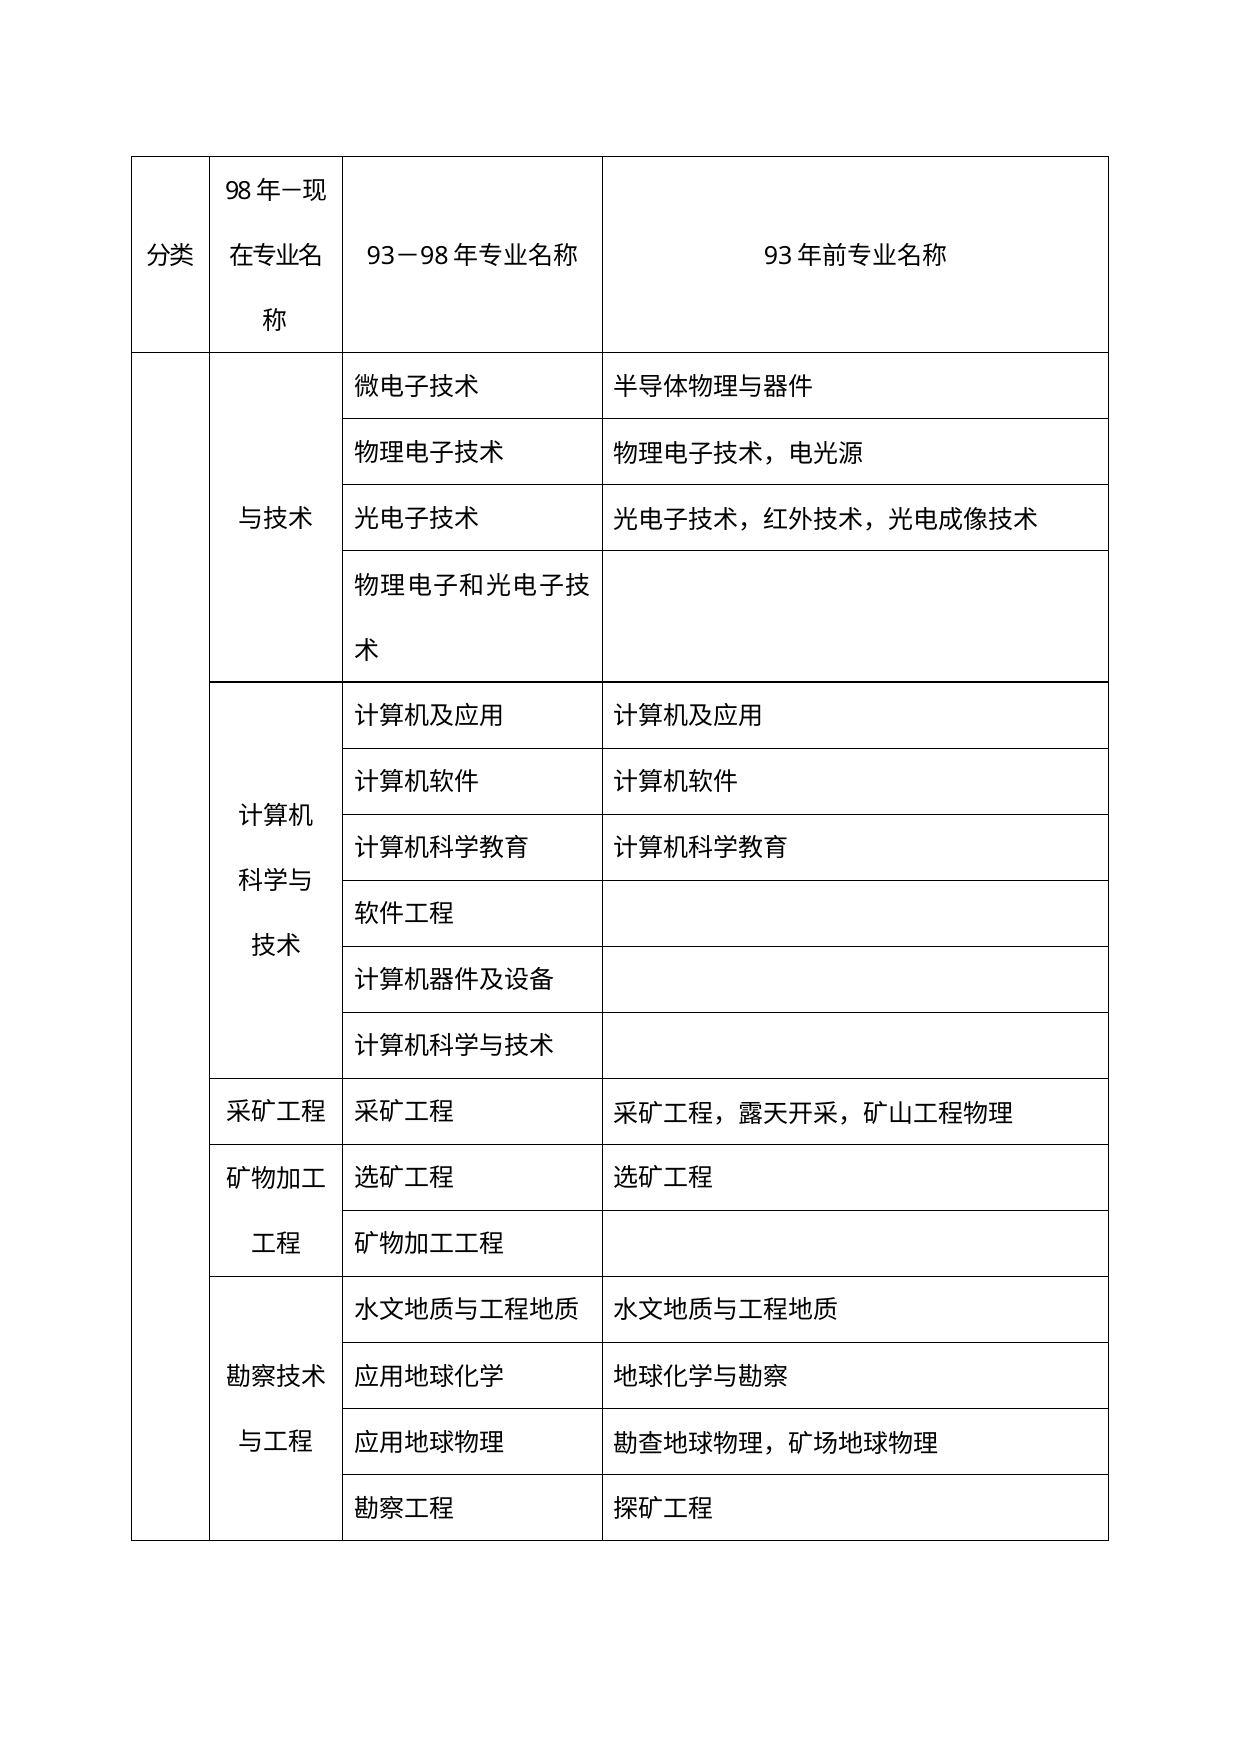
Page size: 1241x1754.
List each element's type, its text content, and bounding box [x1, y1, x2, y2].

table_cell 微电子技术 [343, 353, 602, 418]
table_cell 光电子技术，红外技术，光电成像技术 [603, 485, 1108, 550]
table_cell 计算机软件 [343, 749, 602, 813]
table_cell 计算机器件及设备 [343, 947, 602, 1012]
table_cell 计算机 科学与 技术 [210, 683, 342, 1078]
table_cell 勘察技术 与工程 [210, 1277, 342, 1540]
table_cell 探矿工程 [603, 1475, 1108, 1540]
table_cell [603, 551, 1108, 681]
table_cell 采矿工程 [343, 1079, 602, 1144]
table_cell 计算机及应用 [343, 683, 602, 747]
table_cell 半导体物理与器件 [603, 353, 1108, 418]
table_cell 计算机科学与技术 [343, 1013, 602, 1078]
table_cell [603, 881, 1108, 946]
table_cell 软件工程 [343, 881, 602, 946]
table_header 分类 [132, 157, 209, 352]
table_cell 水文地质与工程地质 [603, 1277, 1108, 1342]
table_cell [603, 1211, 1108, 1276]
table_cell 电子科学 与技术 [210, 353, 342, 681]
table_cell 选矿工程 [603, 1145, 1108, 1210]
table_cell 采矿工程 [210, 1079, 342, 1144]
table_cell 物理电子和光电子技术 [343, 551, 602, 681]
table_cell 选矿工程 [343, 1145, 602, 1210]
table_cell 物理电子技术，电光源 [603, 419, 1108, 484]
table_cell 地球化学与勘察 [603, 1343, 1108, 1408]
table_header 93－98年专业名称 [343, 157, 602, 352]
table_cell [603, 1013, 1108, 1078]
table_cell 计算机科学教育 [343, 815, 602, 879]
table_cell 应用地球物理 [343, 1409, 602, 1474]
table_cell 应用地球化学 [343, 1343, 602, 1408]
table_cell 物理电子技术 [343, 419, 602, 484]
table_cell 水文地质与工程地质 [343, 1277, 602, 1342]
table_cell 计算机软件 [603, 749, 1108, 813]
table_cell 采矿工程，露天开采，矿山工程物理 [603, 1079, 1108, 1144]
table_cell 光电子技术 [343, 485, 602, 550]
table_cell 矿物加工 工程 [210, 1145, 342, 1276]
table_header 93年前专业名称 [603, 157, 1108, 352]
table_cell 矿物加工工程 [343, 1211, 602, 1276]
table_header 98年－现在专业名称 [210, 157, 342, 352]
table_cell [603, 947, 1108, 1012]
table_cell 勘察工程 [343, 1475, 602, 1540]
table_cell 勘查地球物理，矿场地球物理 [603, 1409, 1108, 1474]
table_cell 计算机及应用 [603, 683, 1108, 747]
table_cell 计算机科学教育 [603, 815, 1108, 879]
